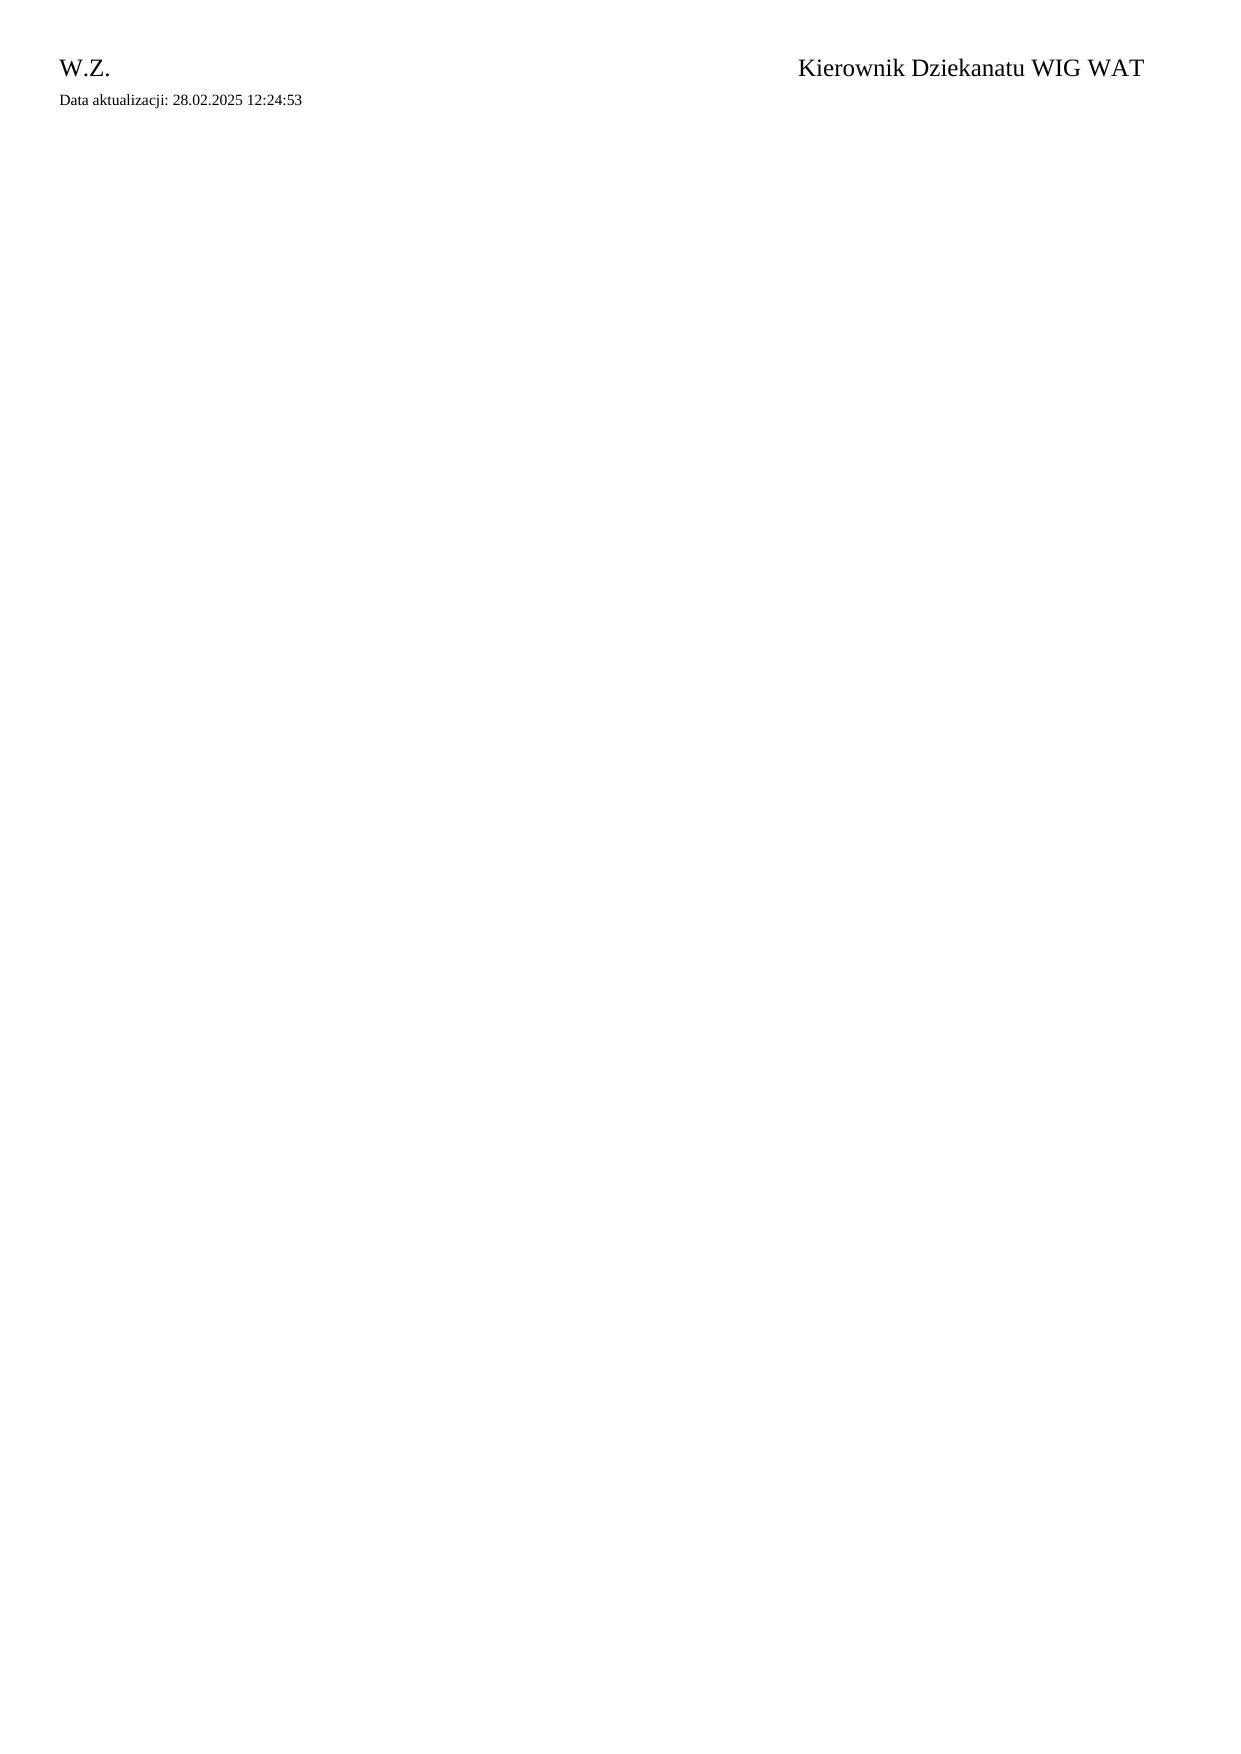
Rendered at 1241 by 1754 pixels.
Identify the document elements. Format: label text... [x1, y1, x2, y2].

text W.Z. Kierownik Dziekanatu WIG WAT Data aktualizacji: 28.02.2025 12:24:53 [59, 53, 1169, 111]
